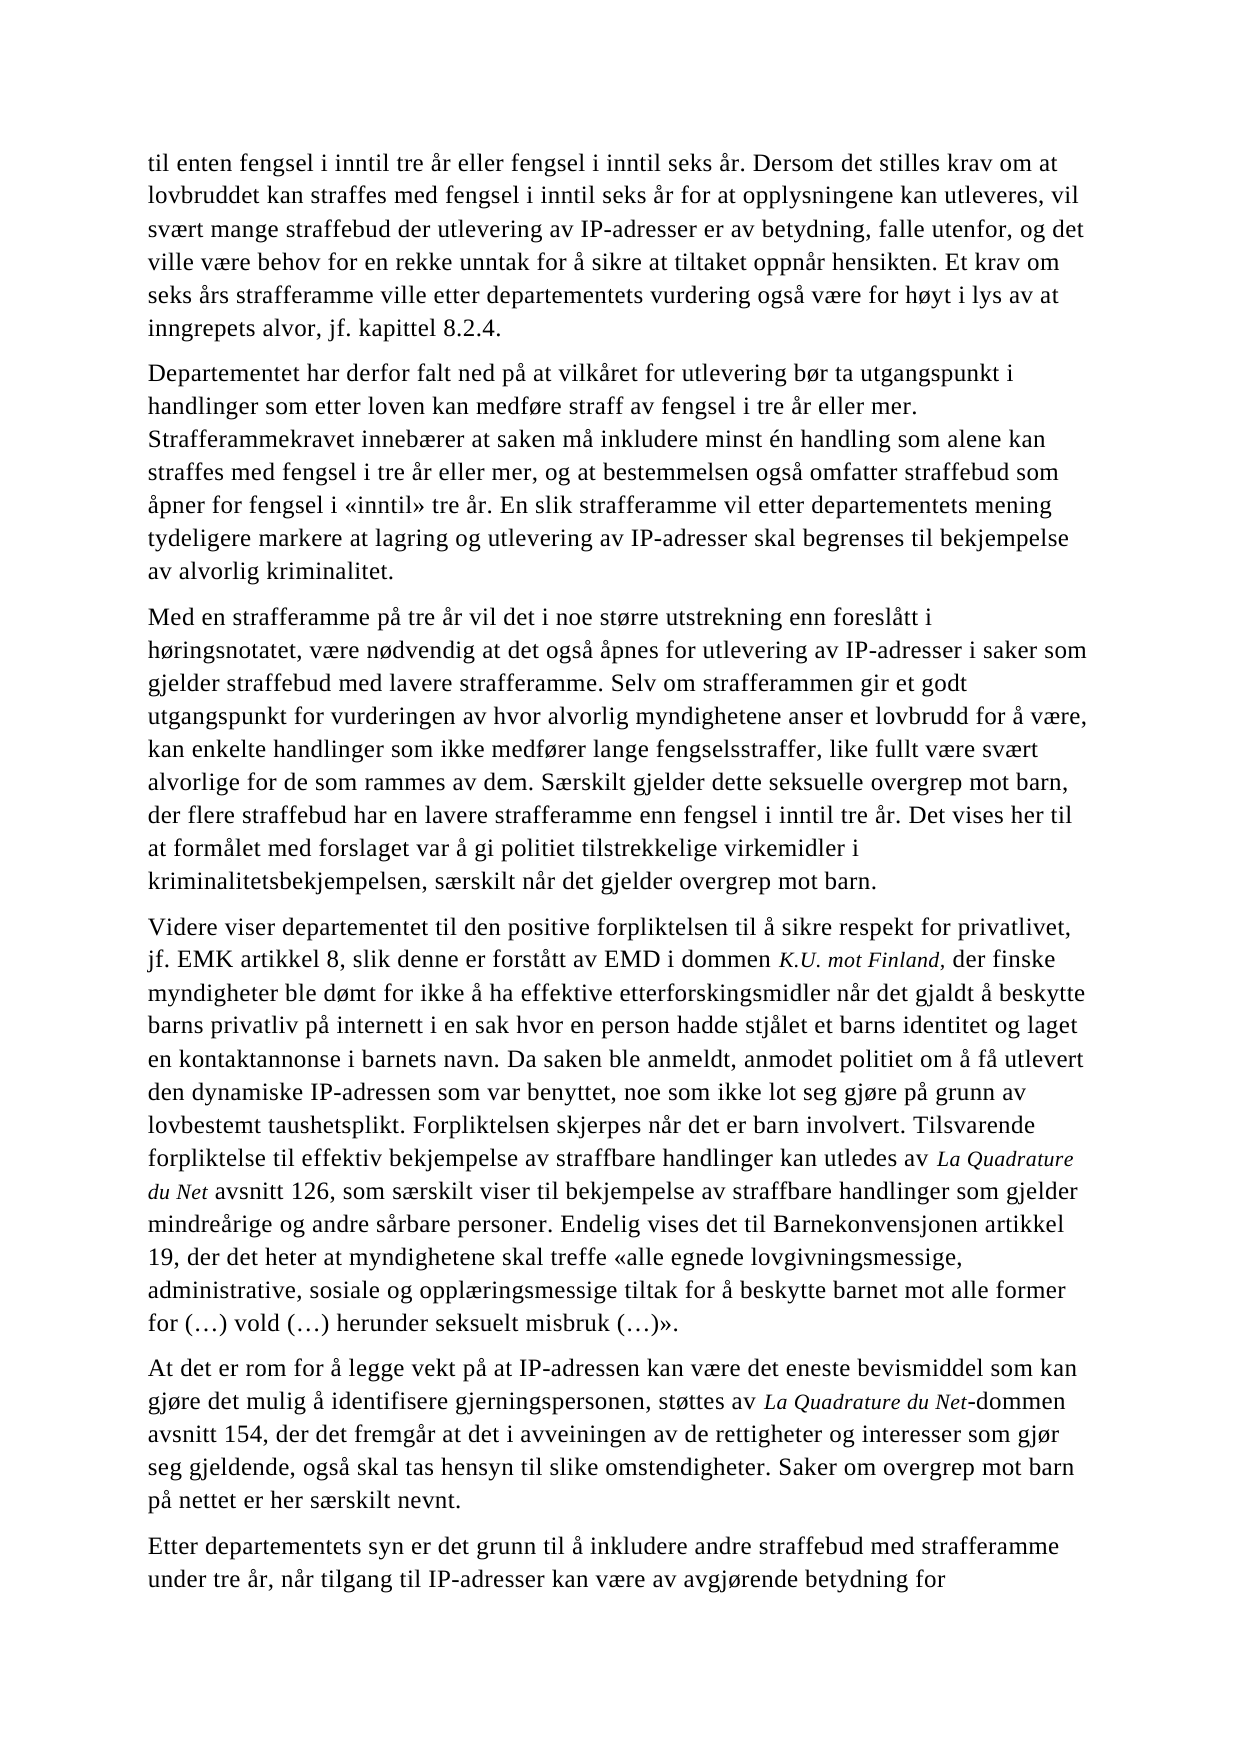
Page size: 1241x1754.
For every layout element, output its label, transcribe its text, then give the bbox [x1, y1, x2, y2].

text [148, 148, 1093, 341]
text At det er rom for å legge vekt på at IP-adressen kan være det eneste bevismiddel som kan gjøre det mulig å identifisere gjerningspersonen, støttes av La Quadrature du Net-dommen avsnitt 154, der det fremgår at det i avveiningen av de rettigheter og interesser som gjør seg gjeldende, også skal tas hensyn til slike omstendigheter. Saker om overgrep mot barn på nettet er her særskilt nevnt. [148, 1353, 1093, 1514]
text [148, 1531, 1093, 1593]
text Videre viser departementet til den positive forpliktelsen til å sikre respekt for privatlivet, jf. EMK artikkel 8, slik denne er forstått av EMD i dommen K.U. mot Finland, der finske myndigheter ble dømt for ikke å ha effektive etterforskingsmidler når det gjaldt å beskytte barns privatliv på internett i en sak hvor en person hadde stjålet et barns identitet og laget en kontaktannonse i barnets navn. Da saken ble anmeldt, anmodet politiet om å få utlevert den dynamiske IP-adressen som var benyttet, noe som ikke lot seg gjøre på grunn av lovbestemt taushetsplikt. Forpliktelsen skjerpes når det er barn involvert. Tilsvarende forpliktelse til effektiv bekjempelse av straffbare handlinger kan utledes av La Quadrature du Net avsnitt 126, som særskilt viser til bekjempelse av straffbare handlinger som gjelder mindreårige og andre sårbare personer. Endelig vises det til Barnekonvensjonen artikkel 19, der det heter at myndighetene skal treffe «alle egnede lovgivningsmessige, administrative, sosiale og opplæringsmessige tiltak for å beskytte barnet mot alle former for (…) vold (…) herunder seksuelt misbruk (…)». [148, 912, 1093, 1337]
text Departementet har derfor falt ned på at vilkåret for utlevering bør ta utgangspunkt i handlinger som etter loven kan medføre straff av fengsel i tre år eller mer. Strafferammekravet innebærer at saken må inkludere minst én handling som alene kan straffes med fengsel i tre år eller mer, og at bestemmelsen også omfatter straffebud som åpner for fengsel i «inntil» tre år. En slik strafferamme vil etter departementets mening tydeligere markere at lagring og utlevering av IP-adresser skal begrenses til bekjempelse av alvorlig kriminalitet. [148, 358, 1093, 585]
text Med en strafferamme på tre år vil det i noe større utstrekning enn foreslått i høringsnotatet, være nødvendig at det også åpnes for utlevering av IP-adresser i saker som gjelder straffebud med lavere strafferamme. Selv om strafferammen gir et godt utgangspunkt for vurderingen av hvor alvorlig myndighetene anser et lovbrudd for å være, kan enkelte handlinger som ikke medfører lange fengselsstraffer, like fullt være svært alvorlige for de som rammes av dem. Særskilt gjelder dette seksuelle overgrep mot barn, der flere straffebud har en lavere strafferamme enn fengsel i inntil tre år. Det vises her til at formålet med forslaget var å gi politiet tilstrekkelige virkemidler i kriminalitetsbekjempelsen, særskilt når det gjelder overgrep mot barn. [148, 602, 1093, 895]
